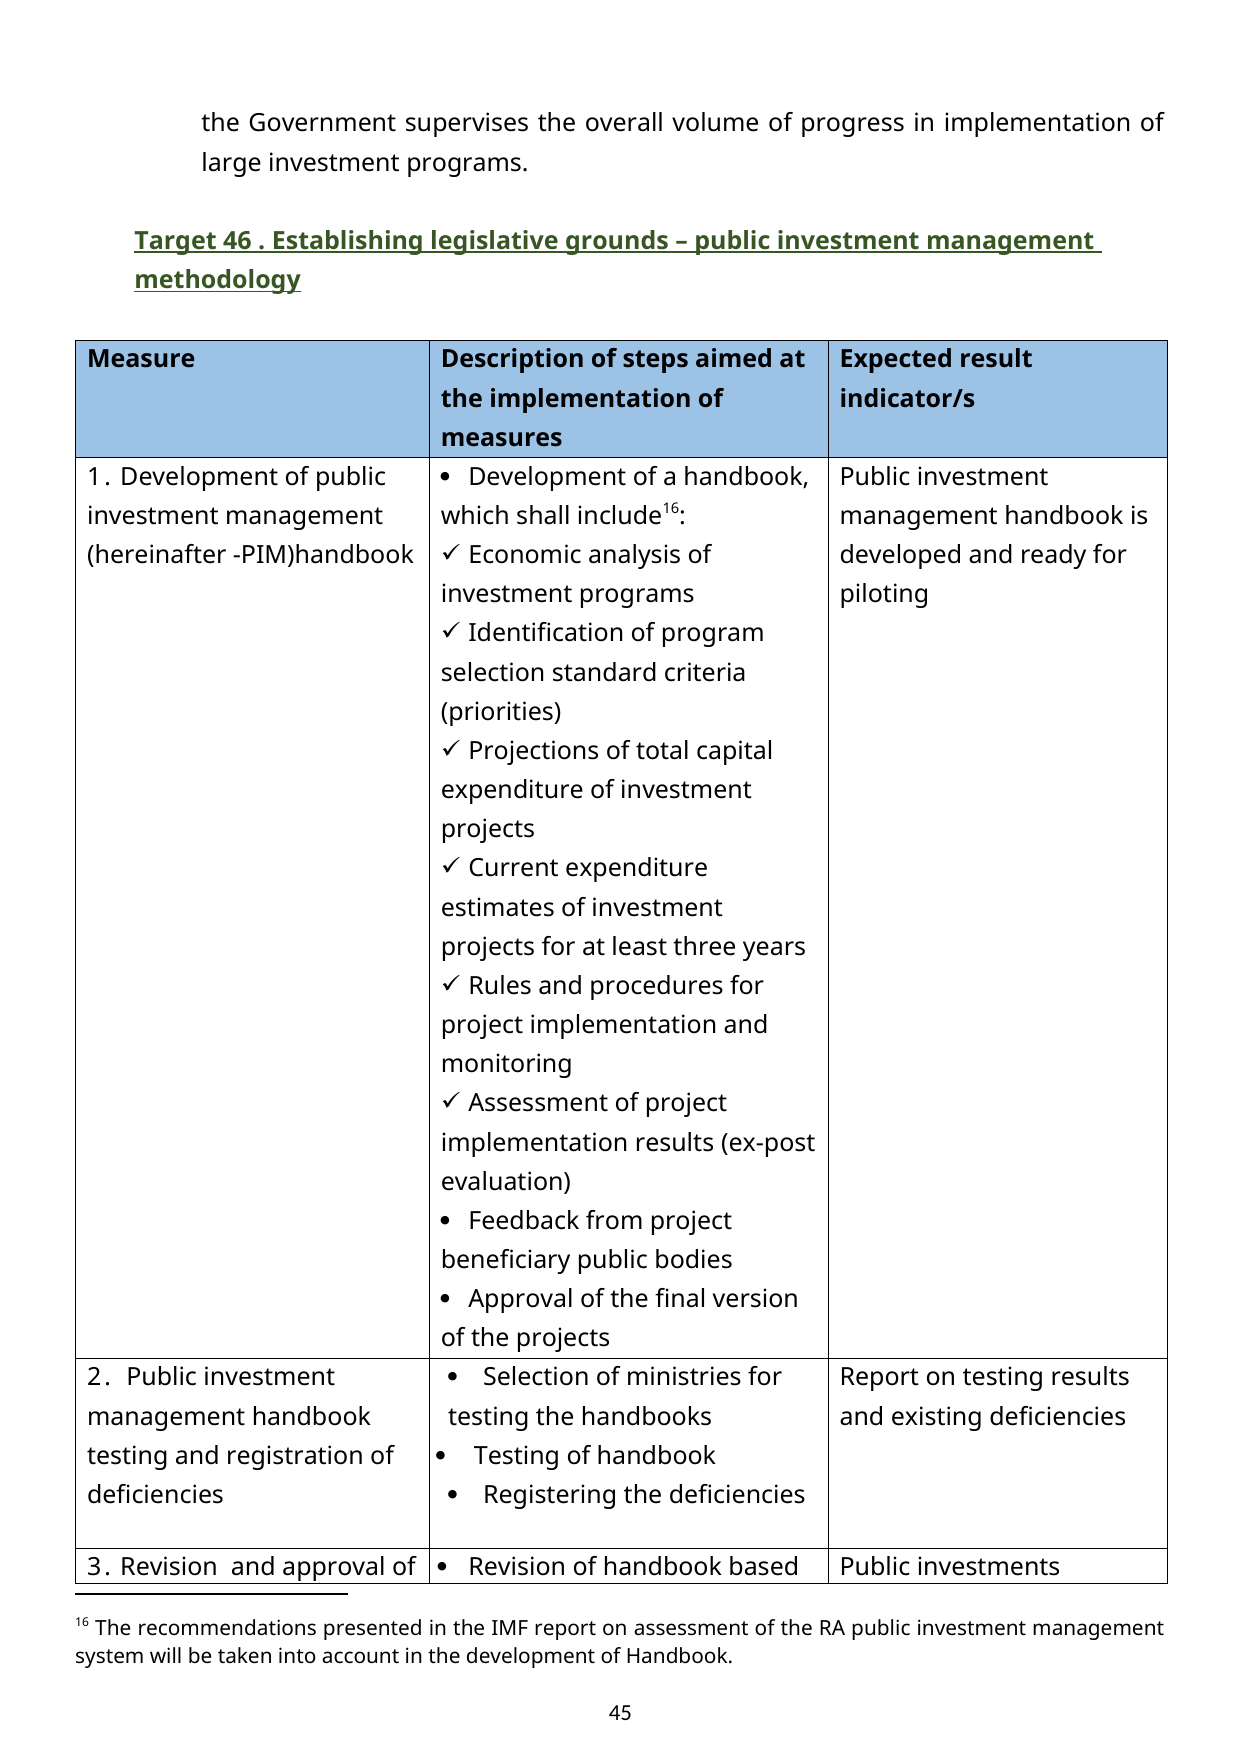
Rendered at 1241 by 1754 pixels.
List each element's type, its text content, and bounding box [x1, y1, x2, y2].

table_cell Selection of ministries for testing the handbooks Testing of handbook Registering the deficiencies [430, 1359, 828, 1547]
table_cell Report on testing results and existing deficiencies [829, 1359, 1167, 1547]
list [164, 105, 1165, 178]
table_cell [430, 1549, 828, 1583]
table_header Measure [76, 341, 429, 457]
table_cell 2․ Public investment management handbook testing and registration of deficiencies [76, 1359, 429, 1547]
table_cell Public investment management handbook is developed and ready for piloting [829, 458, 1167, 1358]
table_cell Development of a handbook, which shall include: Economic analysis of investment programs Identification of program selection standard criteria (priorities) Projections of total capital expenditure of investment projects Current expenditure estimates of investment projects for at least three years Rules and procedures for project implementation and monitoring Assessment of project implementation results (ex-post evaluation) Feedback from project beneficiary public bodies Approval of the final version of the projects [430, 458, 828, 1358]
table_header Expected result indicator/s [829, 341, 1167, 457]
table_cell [829, 1549, 1167, 1583]
text Target 46 . Establishing legislative grounds – public investment management methodology [134, 222, 1165, 296]
table_cell 1․ Development of public investment management (hereinafter -PIM)handbook [76, 458, 429, 1358]
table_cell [76, 1549, 429, 1583]
table_header Description of steps aimed at the implementation of measures [430, 341, 828, 457]
